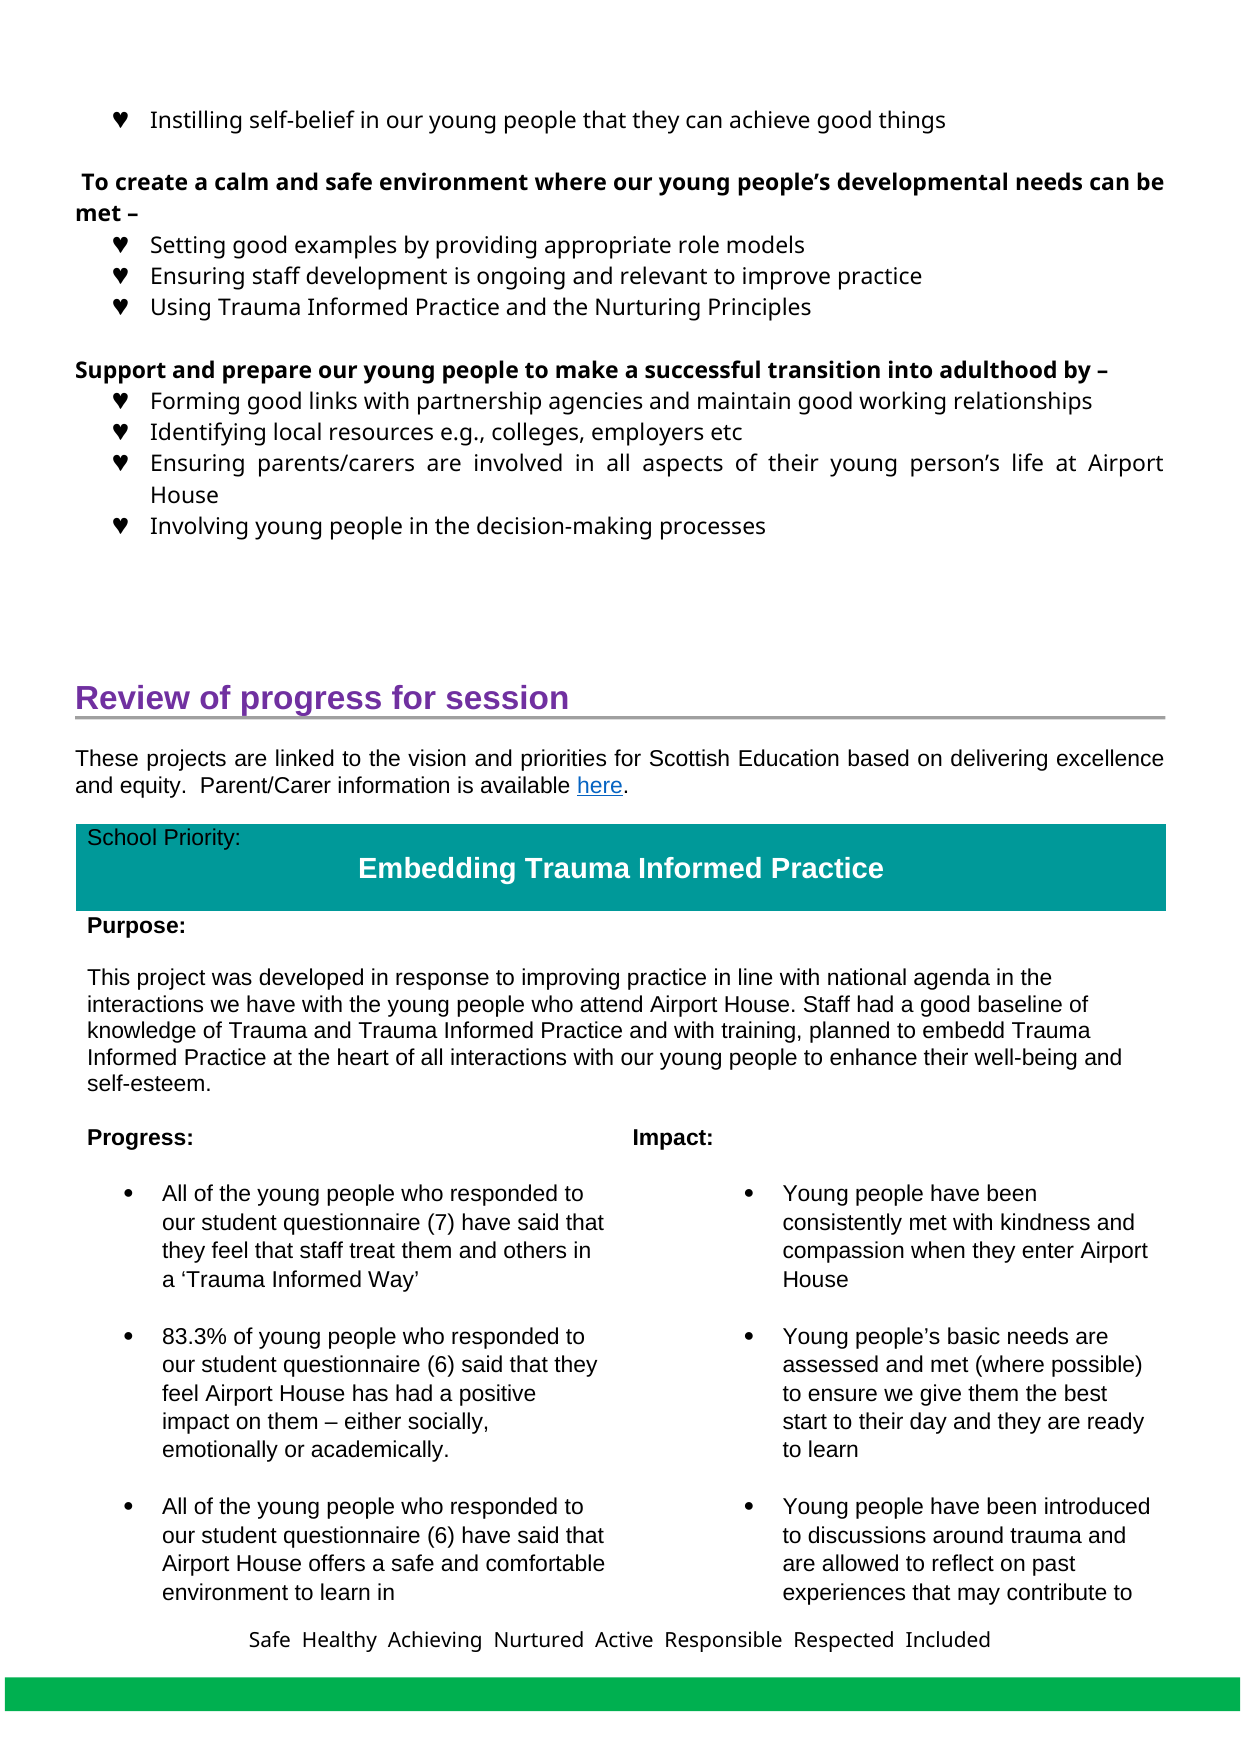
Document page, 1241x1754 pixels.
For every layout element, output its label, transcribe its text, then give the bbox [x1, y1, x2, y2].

list Identifying local resources e.g., colleges, employers etc [112, 416, 1165, 447]
list Forming good links with partnership agencies and maintain good working relationships [112, 385, 1165, 416]
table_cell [76, 1124, 621, 1607]
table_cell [622, 1124, 1166, 1607]
text Review of progress for session [75, 678, 1165, 716]
list Using Trauma Informed Practice and the Nurturing Principles [112, 291, 1165, 322]
text Support and prepare our young people to make a successful transition into adulthood by – [75, 353, 1165, 385]
list Involving young people in the decision-making processes [112, 510, 1165, 541]
list Setting good examples by providing appropriate role models [112, 228, 1165, 260]
list Instilling self-belief in our young people that they can achieve good things [112, 103, 1165, 135]
list Ensuring staff development is ongoing and relevant to improve practice [112, 260, 1165, 291]
text These projects are linked to the vision and priorities for Scottish Education based on delivering excellence and equity. Parent/Carer information is available here. [75, 746, 1165, 798]
list Ensuring parents/carers are involved in all aspects of their young person’s life at Airport House [112, 447, 1165, 510]
table_cell Purpose: This project was developed in response to improving practice in line with national agenda in the interactions we have with the young people who attend Airport House. Staff had a good baseline of knowledge of Trauma and Trauma Informed Practice and with training, planned to embedd Trauma Informed Practice at the heart of all interactions with our young people to enhance their well-being and self-esteem. [76, 912, 1166, 1122]
text To create a calm and safe environment where our young people’s developmental needs can be met – [75, 166, 1165, 228]
table_header School Priority: Embedding Trauma Informed Practice [76, 824, 1166, 911]
